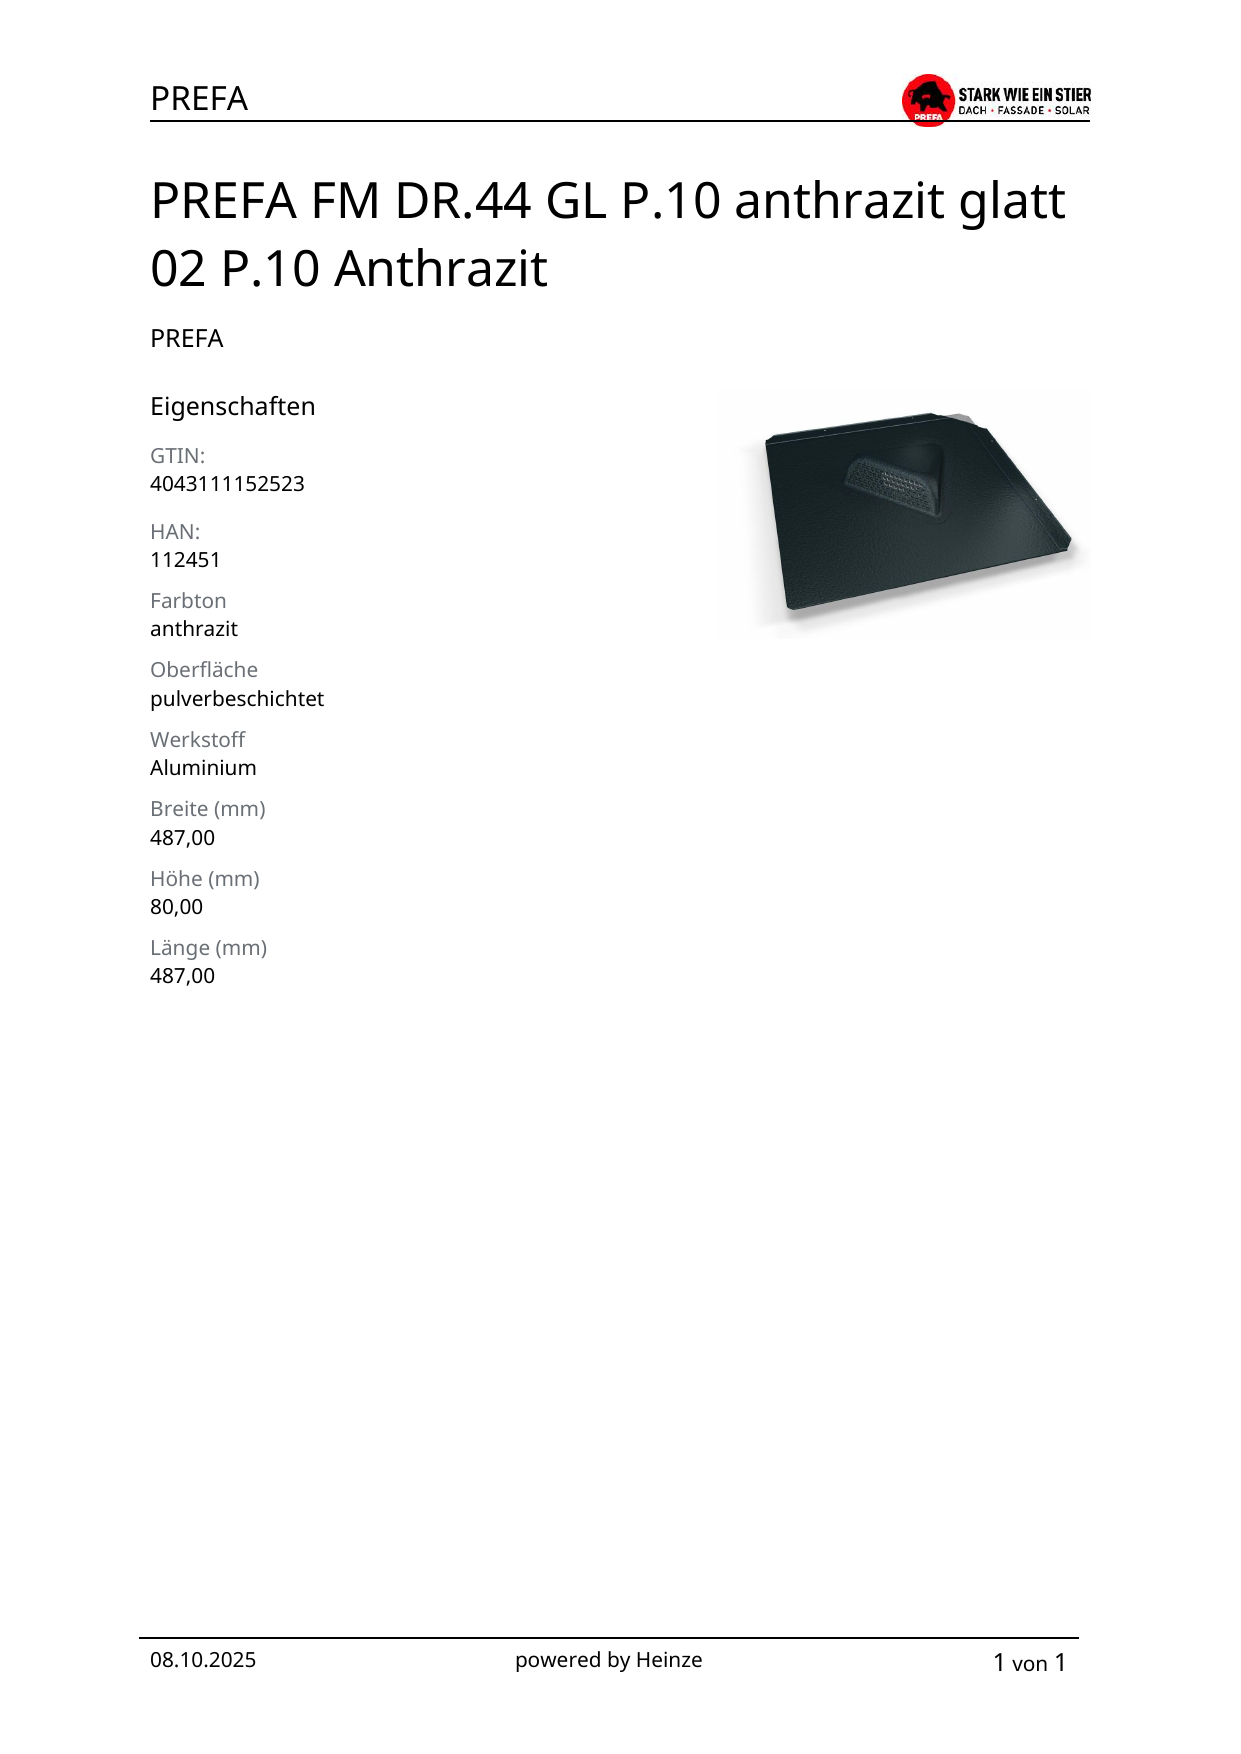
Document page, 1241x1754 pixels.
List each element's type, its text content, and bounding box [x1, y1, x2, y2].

text Oberfläche [150, 656, 1090, 684]
text pulverbeschichtet [150, 684, 1090, 712]
text Eigenschaften [150, 388, 715, 422]
text PREFA FM DR.44 GL P.10 anthrazit glatt 02 P.10 Anthrazit [150, 165, 1090, 301]
text 4043111152523 [150, 469, 715, 498]
text 80,00 [150, 892, 1090, 921]
text PREFA [150, 320, 1090, 354]
text Breite (mm) [150, 794, 1090, 823]
text HAN: [150, 517, 715, 545]
text Werkstoff [150, 725, 1090, 753]
text Länge (mm) [150, 933, 1090, 961]
picture [902, 74, 1091, 121]
text anthrazit [150, 614, 1090, 643]
text Aluminium [150, 753, 1090, 782]
text Farbton [150, 586, 715, 614]
text GTIN: [150, 441, 715, 469]
picture [715, 388, 1091, 639]
picture [902, 122, 1091, 127]
text Höhe (mm) [150, 864, 1090, 892]
text 487,00 [150, 823, 1090, 851]
text 487,00 [150, 961, 1090, 990]
text 112451 [150, 545, 715, 574]
